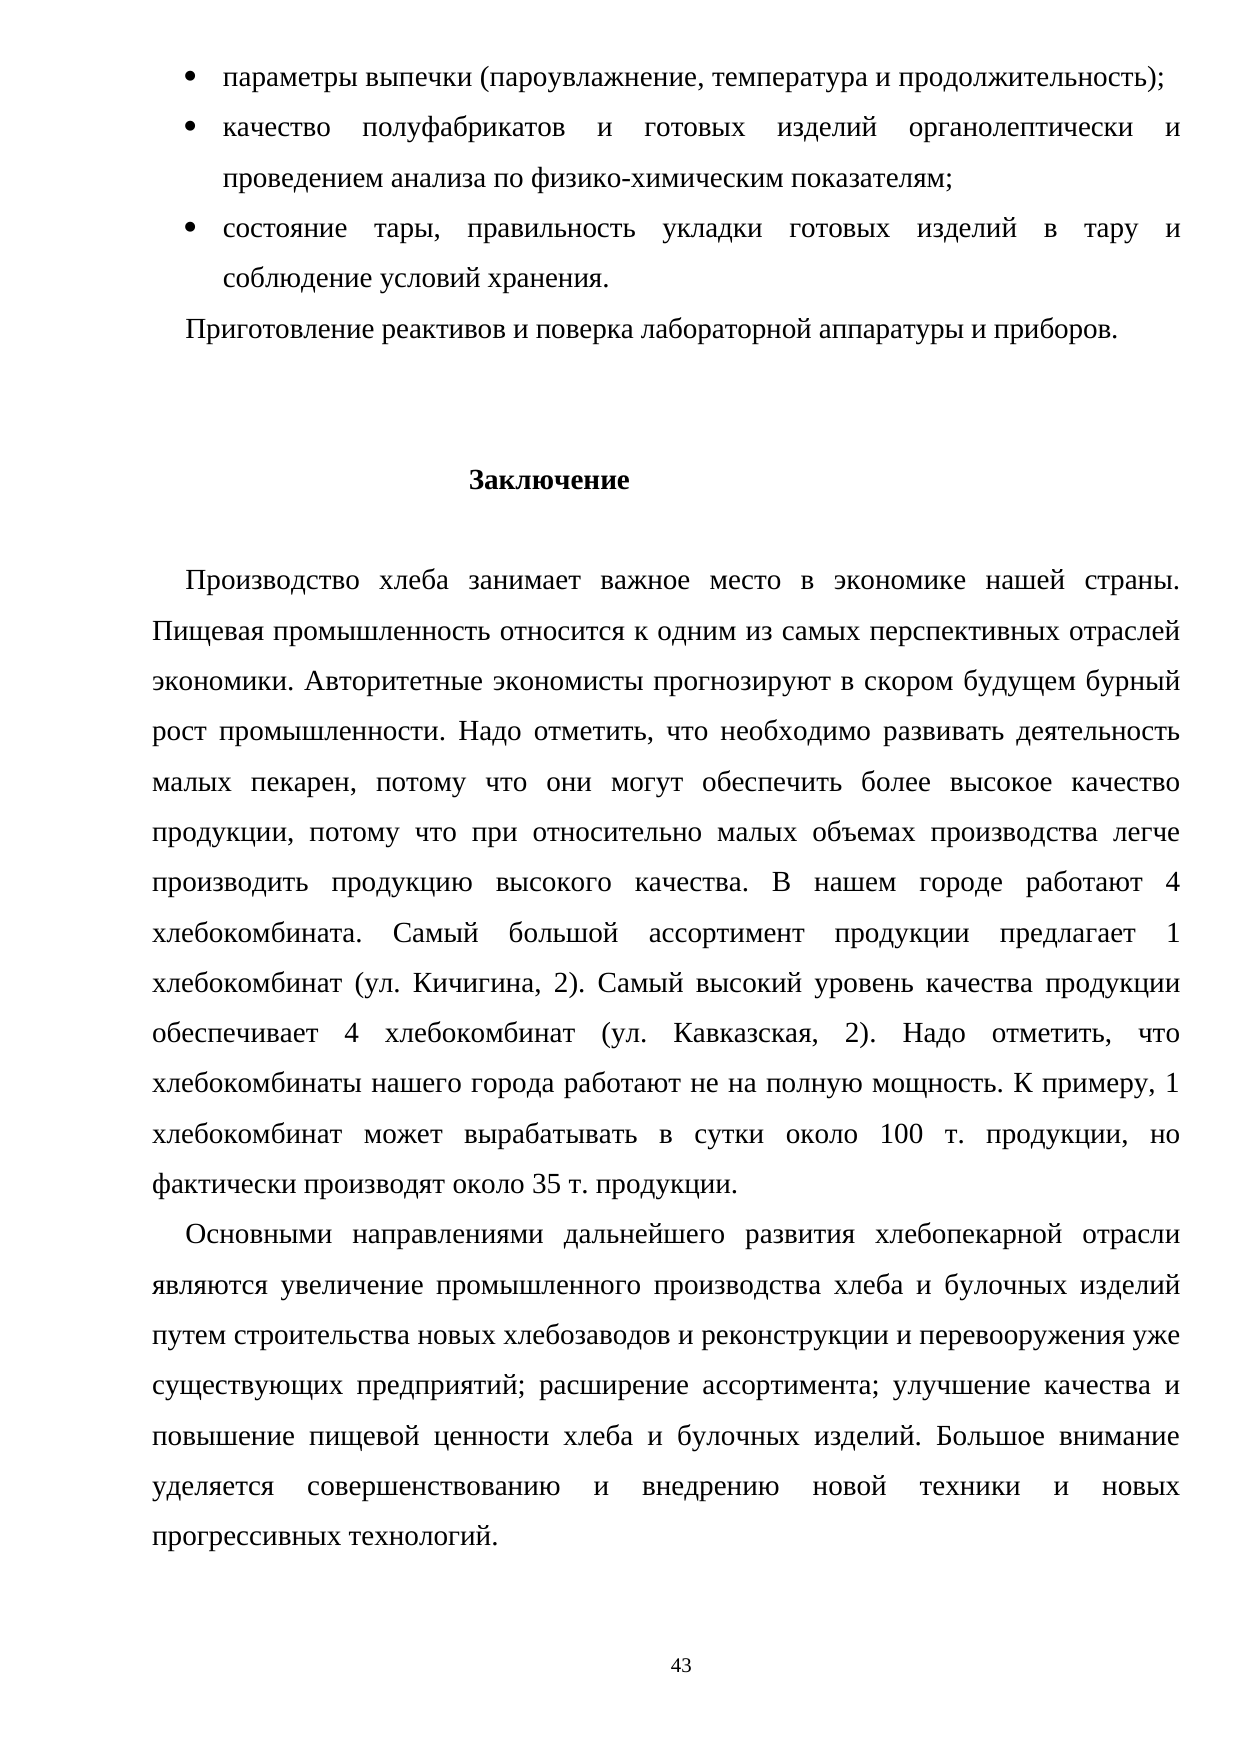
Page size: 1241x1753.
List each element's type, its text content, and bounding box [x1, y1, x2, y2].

text Основными направлениями дальнейшего развития хлебопекарной отрасли являются увеличение промышленного производства хлеба и булочных изделий путем строительства новых хлебозаводов и реконструкции и перевооружения уже существующих предприятий; расширение ассортимента; улучшение качества и повышение пищевой ценности хлеба и булочных изделий. Большое внимание уделяется совершенствованию и внедрению новой техники и новых прогрессивных технологий. [152, 1217, 1181, 1552]
text Приготовление реактивов и поверка лабораторной аппаратуры и приборов. [152, 311, 1181, 344]
list состояние тары, правильность укладки готовых изделий в тару и соблюдение условий хранения. [185, 210, 1181, 294]
text Производство хлеба занимает важное место в экономике нашей страны. Пищевая промышленность относится к одним из самых перспективных отраслей экономики. Авторитетные экономисты прогнозируют в скором будущем бурный рост промышленности. Надо отметить, что необходимо развивать деятельность малых пекарен, потому что они могут обеспечить более высокое качество продукции, потому что при относительно малых объемах производства легче производить продукцию высокого качества. В нашем городе работают 4 хлебокомбината. Самый большой ассортимент продукции предлагает 1 хлебокомбинат (ул. Кичигина, 2). Самый высокий уровень качества продукции обеспечивает 4 хлебокомбинат (ул. Кавказская, 2). Надо отметить, что хлебокомбинаты нашего города работают не на полную мощность. К примеру, 1 хлебокомбинат может вырабатывать в сутки около 100 т. продукции, но фактически производят около 35 т. продукции. [152, 562, 1181, 1200]
list качество полуфабрикатов и готовых изделий органолептически и проведением анализа по физико-химическим показателям; [185, 109, 1181, 193]
list параметры выпечки (пароувлажнение, температура и продолжительность); [185, 59, 1181, 93]
subtitle Заключение [148, 462, 1181, 495]
